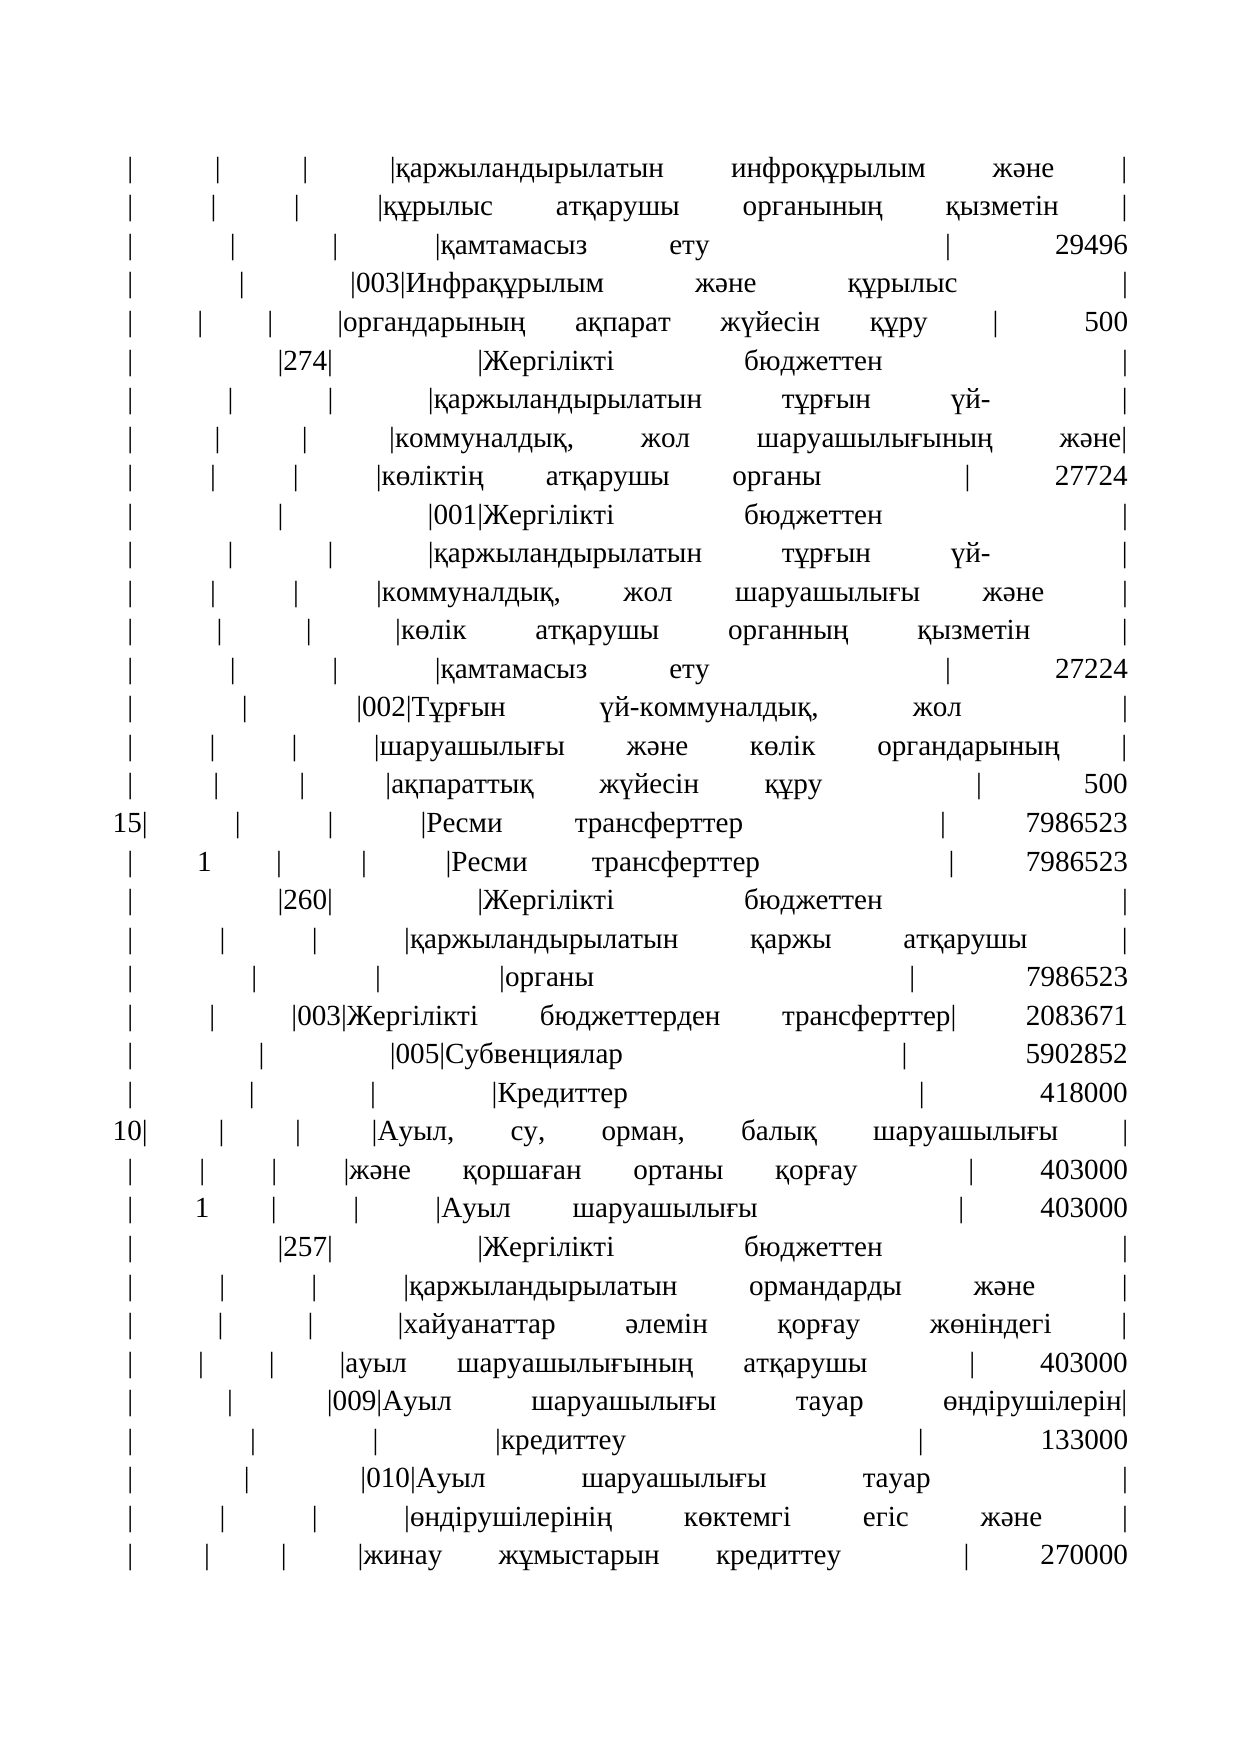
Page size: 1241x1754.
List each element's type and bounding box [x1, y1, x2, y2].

text [112, 150, 1128, 1571]
